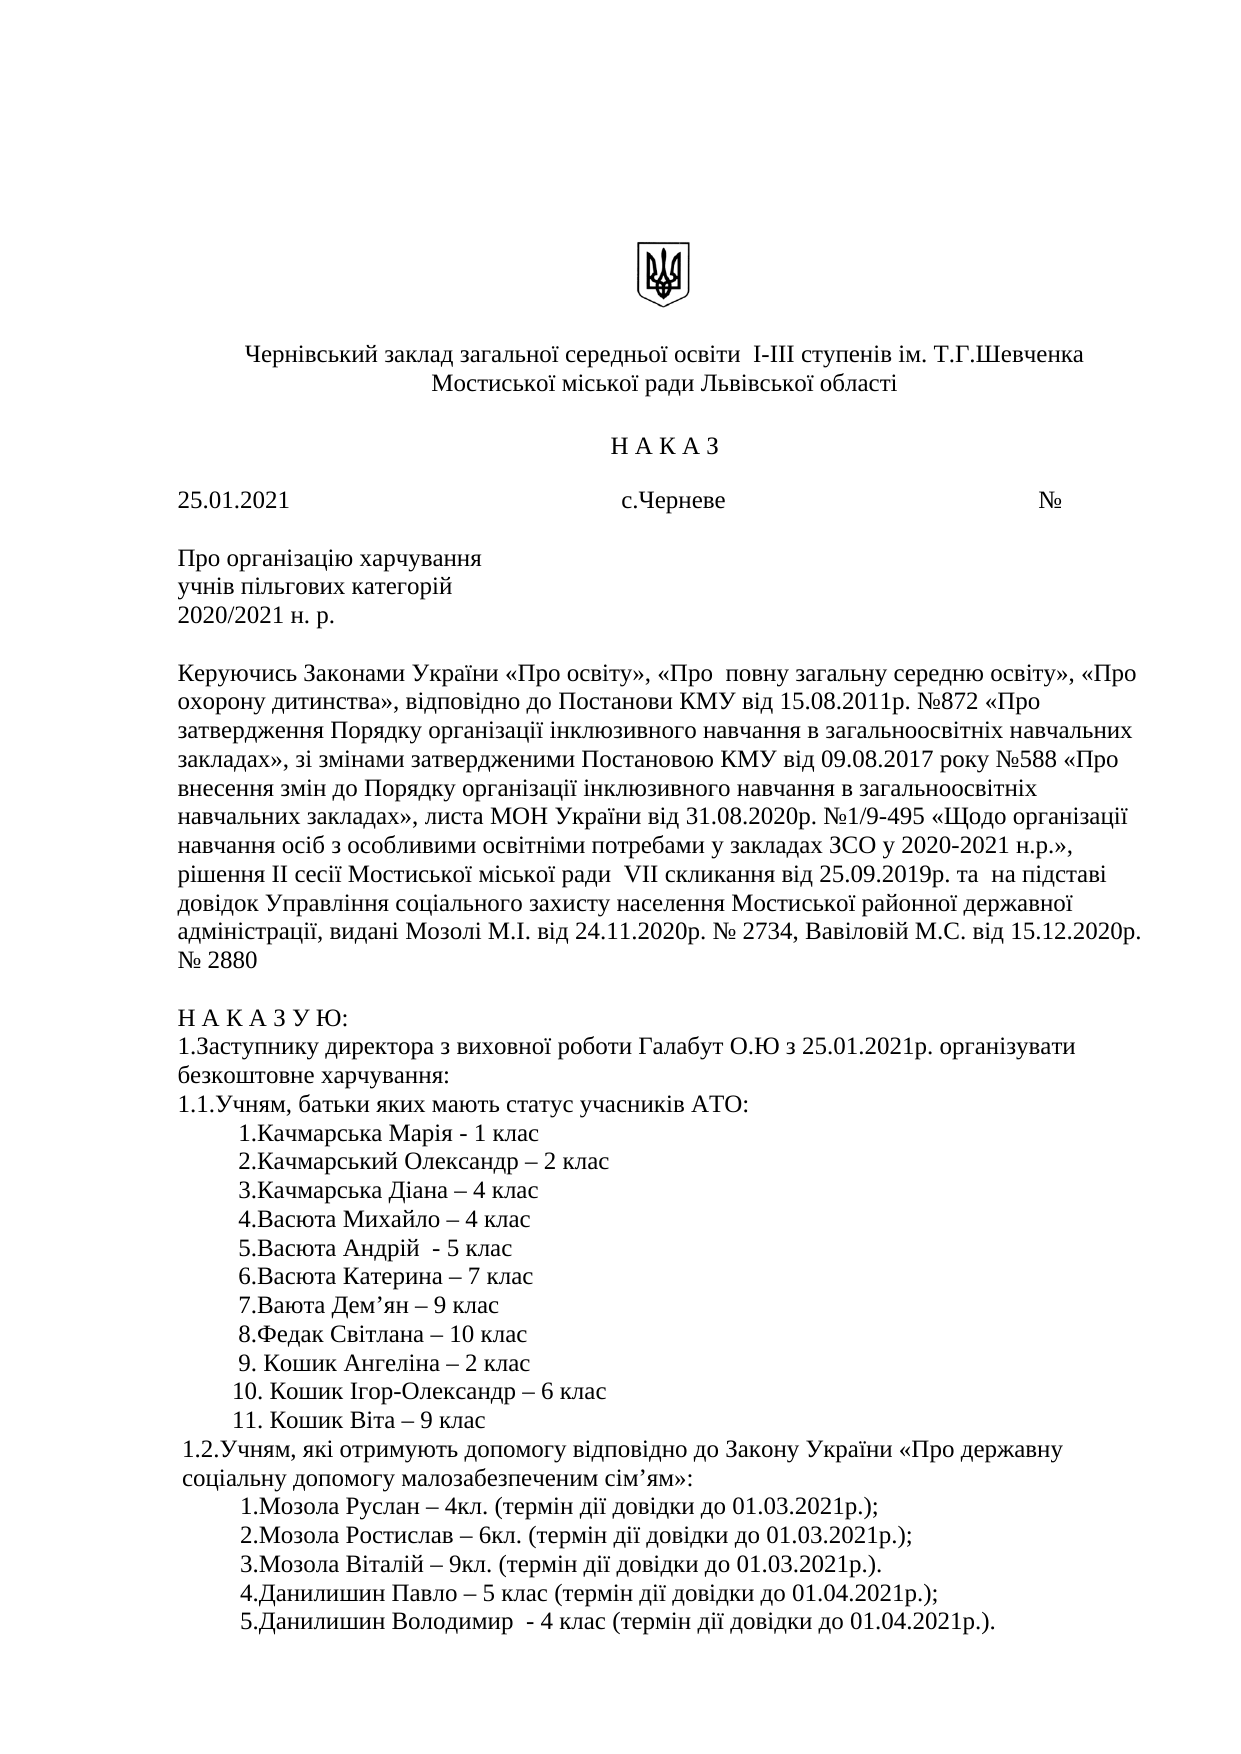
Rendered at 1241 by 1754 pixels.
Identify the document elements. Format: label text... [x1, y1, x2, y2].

text 1.2.Учням, які отримують допомогу відповідно до Закону України «Про державну соціальну допомогу малозабезпеченим сім’ям»: [182, 1434, 1152, 1491]
text 2.Мозола Ростислав – 6кл. (термін дії довідки до 01.03.2021р.); [177, 1520, 1152, 1549]
text 3.Мозола Віталій – 9кл. (термін дії довідки до 01.03.2021р.). [177, 1549, 1152, 1578]
text 2.Качмарський Олександр – 2 клас [182, 1146, 1152, 1175]
text Керуючись Законами України «Про освіту», «Про повну загальну середню освіту», «Про охорону дитинства», відповідно до Постанови КМУ від 15.08.2011р. №872 «Про затвердження Порядку організації інклюзивного навчання в загальноосвітніх навчальних закладах», зі змінами затвердженими Постановою КМУ від 09.08.2017 року №588 «Про внесення змін до Порядку організації інклюзивного навчання в загальноосвітніх навчальних закладах», листа МОН України від 31.08.2020р. №1/9-495 «Щодо організації навчання осіб з особливими освітніми потребами у закладах ЗСО у 2020-2021 н.р.», рішення ІІ сесії Мостиської міської ради VІІ скликання від 25.09.2019р. та на підставі довідок Управління соціального захисту населення Мостиської районної державної адміністрації, видані Мозолі М.І. від 24.11.2020р. № 2734, Вавіловій М.С. від 15.12.2020р. № 2880 [177, 658, 1152, 974]
text 1.Заступнику директора з виховної роботи Галабут О.Ю з 25.01.2021р. організувати безкоштовне харчування: [177, 1031, 1152, 1089]
text Чернівський заклад загальної середньої освіти І-ІІІ ступенів ім. Т.Г.Шевченка [177, 339, 1152, 368]
text 9. Кошик Ангеліна – 2 клас [182, 1348, 1152, 1376]
text 11. Кошик Віта – 9 клас [182, 1405, 1152, 1434]
text 7.Ваюта Дем’ян – 9 клас [182, 1290, 1152, 1319]
text 5.Васюта Андрій - 5 клас [182, 1233, 1152, 1261]
text учнів пільгових категорій [177, 571, 1152, 600]
picture [623, 233, 705, 315]
text 25.01.2021 с.Черневе № [177, 485, 1152, 514]
text 5.Данилишин Володимир - 4 клас (термін дії довідки до 01.04.2021р.). [177, 1606, 1152, 1635]
text 4.Данилишин Павло – 5 клас (термін дії довідки до 01.04.2021р.); [177, 1578, 1152, 1606]
text Н А К А З У Ю: [177, 1003, 1152, 1031]
text 1.Мозола Руслан – 4кл. (термін дії довідки до 01.03.2021р.); [177, 1491, 1152, 1520]
text 8.Федак Світлана – 10 клас [182, 1319, 1152, 1348]
text 10. Кошик Ігор-Олександр – 6 клас [182, 1376, 1152, 1405]
text 3.Качмарська Діана – 4 клас [182, 1175, 1152, 1204]
text 4.Васюта Михайло – 4 клас [182, 1204, 1152, 1233]
text Про організацію харчування [177, 543, 1152, 571]
text Н А К А З [177, 431, 1152, 460]
text 2020/2021 н. р. [177, 600, 1152, 629]
text 1.Качмарська Марія - 1 клас [182, 1118, 1152, 1146]
text 6.Васюта Катерина – 7 клас [182, 1261, 1152, 1290]
text Мостиської міської ради Львівської області [177, 368, 1152, 397]
text 1.1.Учням, батьки яких мають статус учасників АТО: [177, 1089, 1152, 1118]
